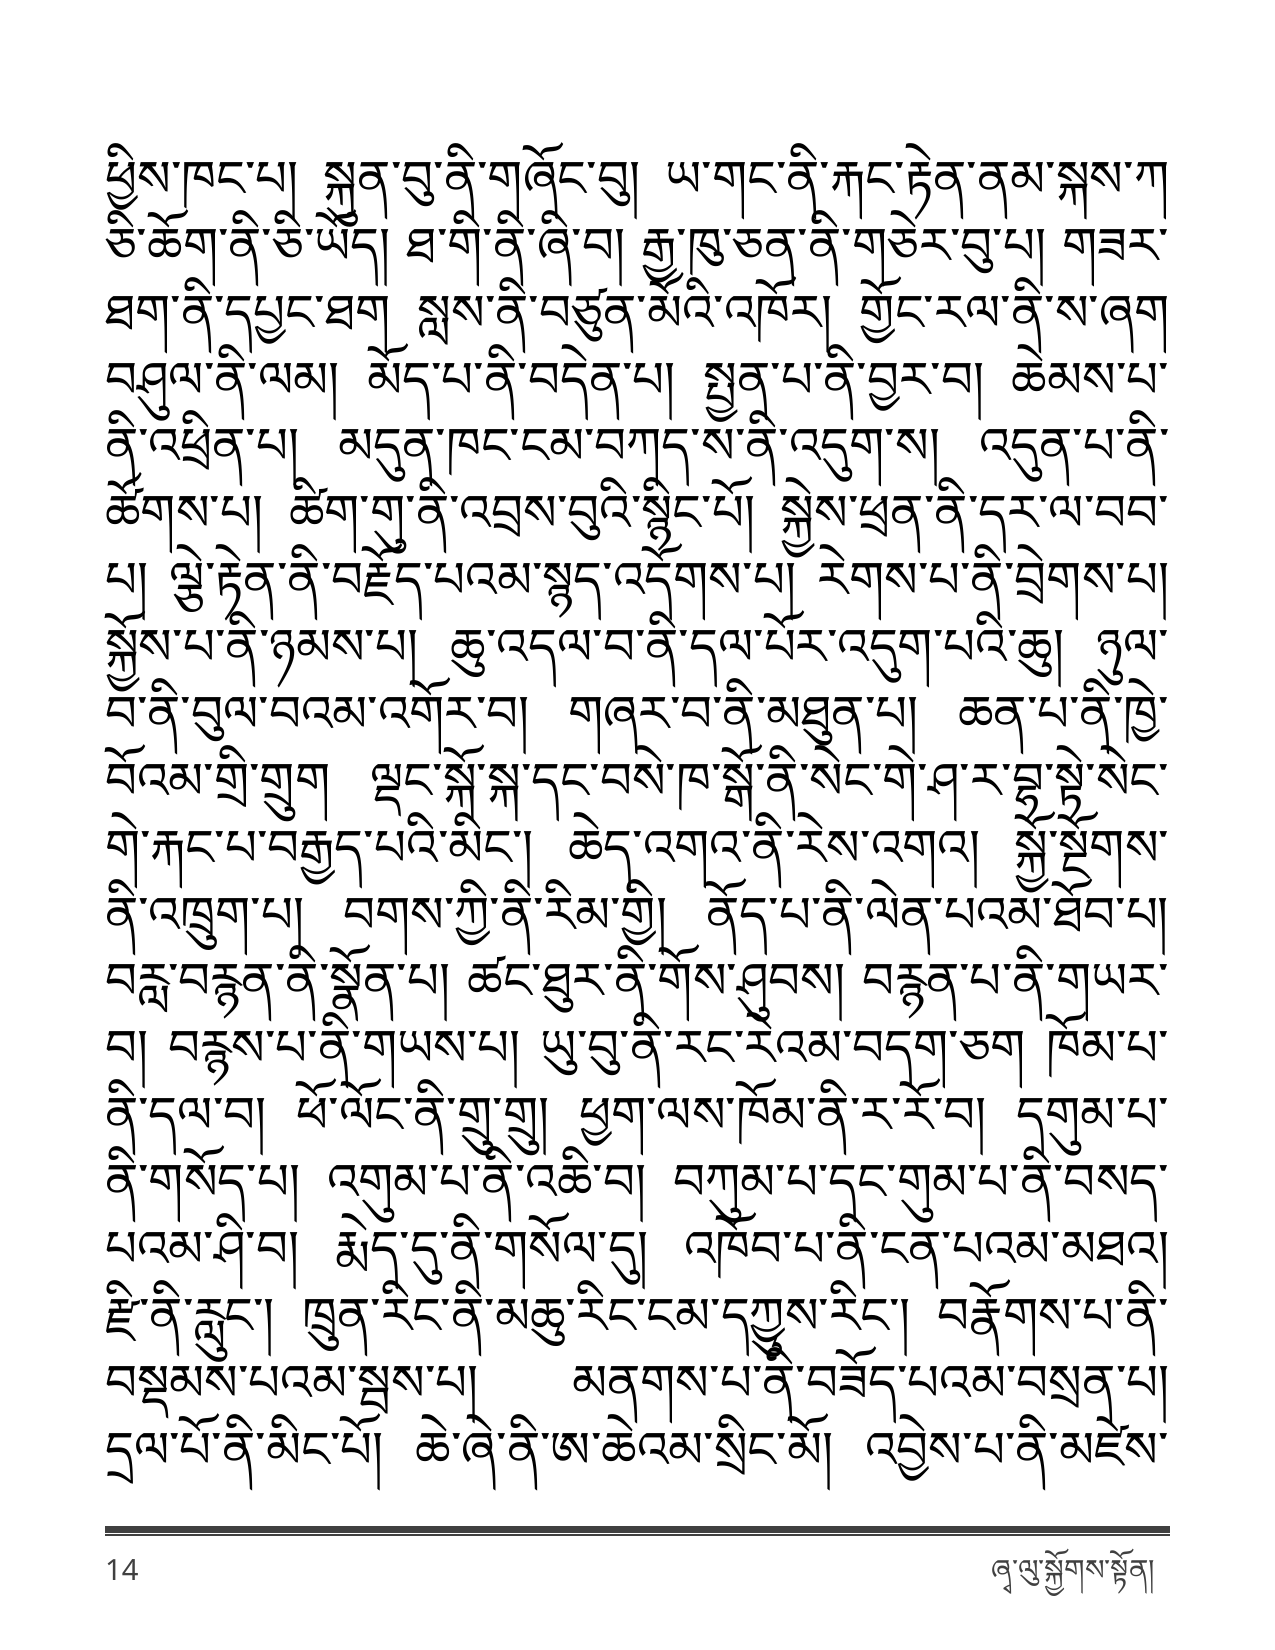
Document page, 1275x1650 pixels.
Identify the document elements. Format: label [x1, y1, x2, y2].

text [105, 150, 1170, 1479]
